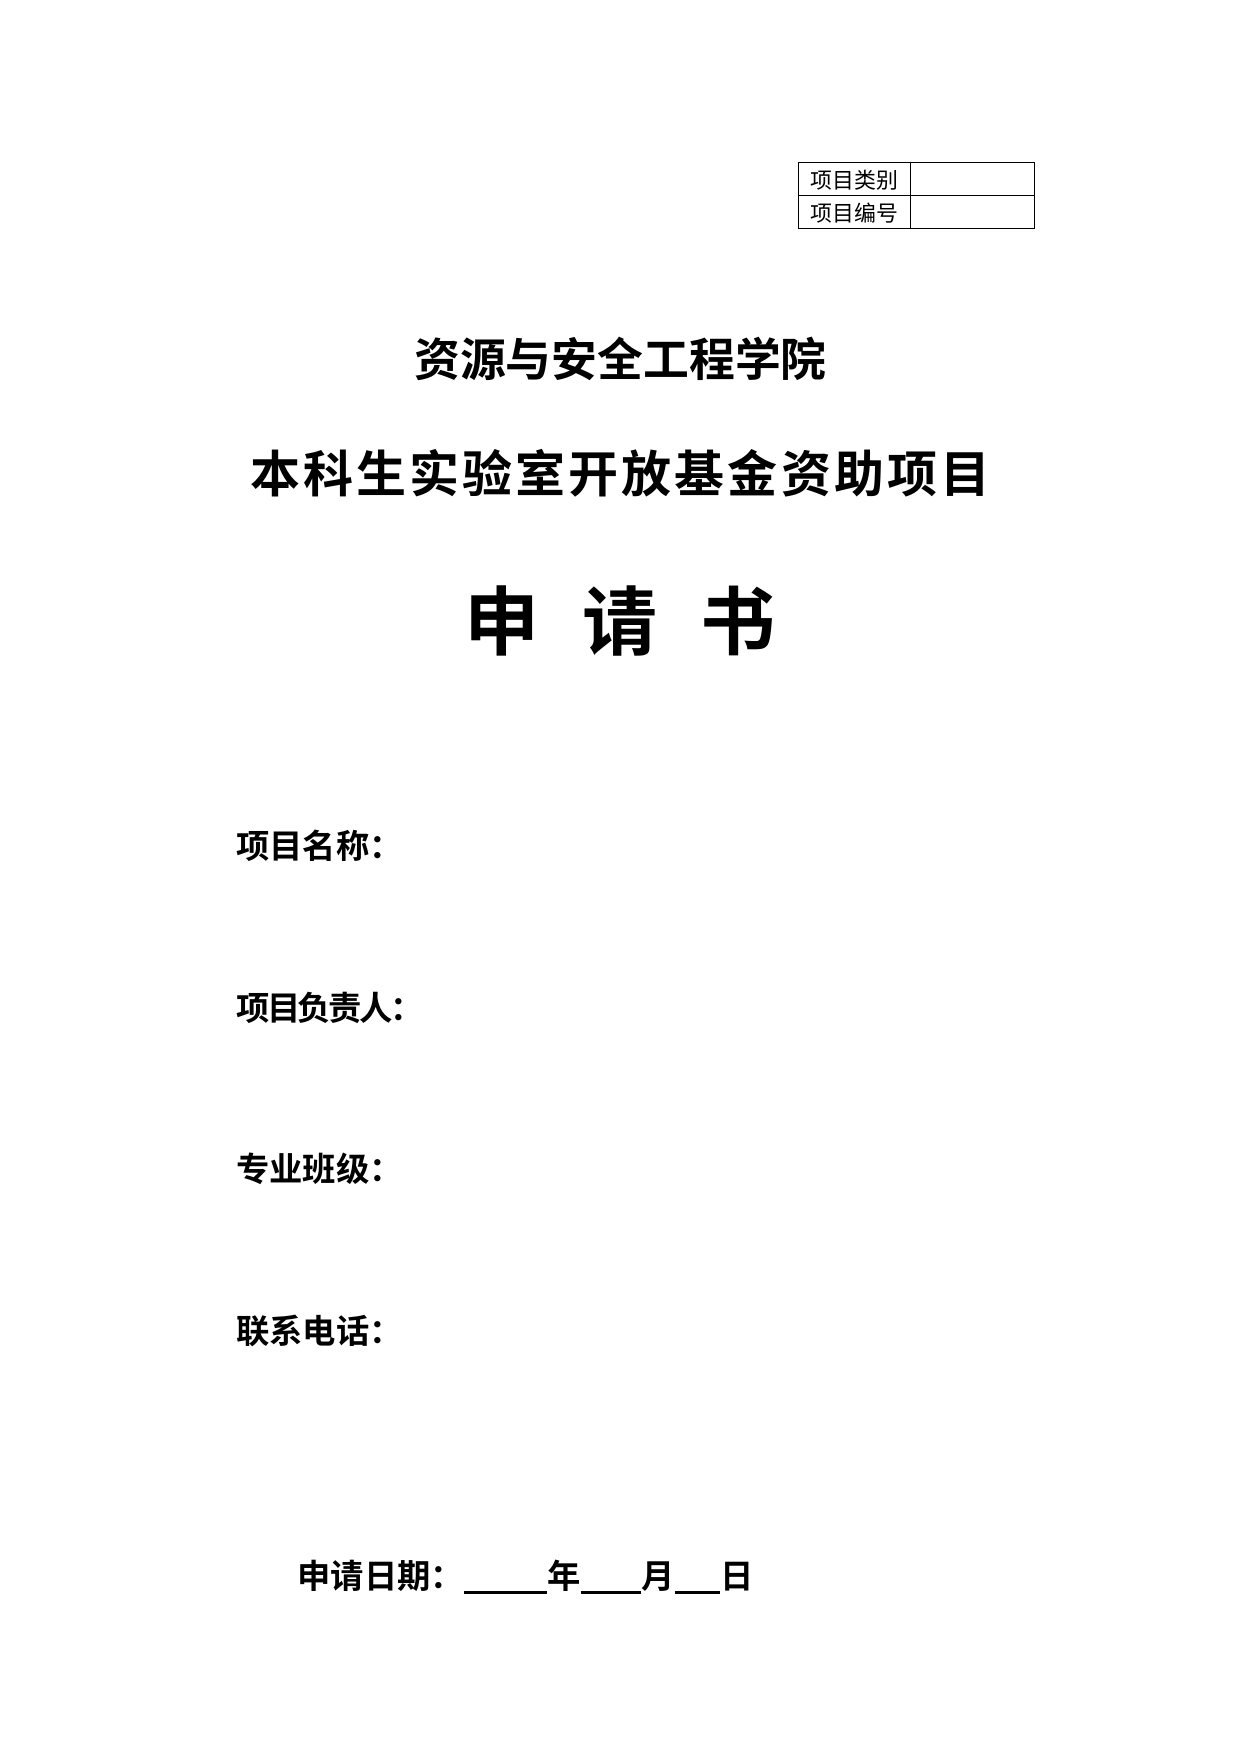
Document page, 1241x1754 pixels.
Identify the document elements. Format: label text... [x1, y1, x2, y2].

text 申 请 书 [187, 552, 1053, 682]
text 本科生实验室开放基金资助项目 [187, 422, 1053, 519]
table_header [911, 163, 1034, 195]
table_header 项目名称： 项目负责人： 专业班级： 联系电话： [225, 812, 1050, 1412]
table_header 项目类别 [799, 163, 910, 195]
table_cell 项目编号 [799, 196, 910, 228]
text 申请日期： 年 月 日 [281, 1542, 1053, 1607]
text 资源与安全工程学院 [187, 308, 1053, 406]
table_cell [911, 196, 1034, 228]
